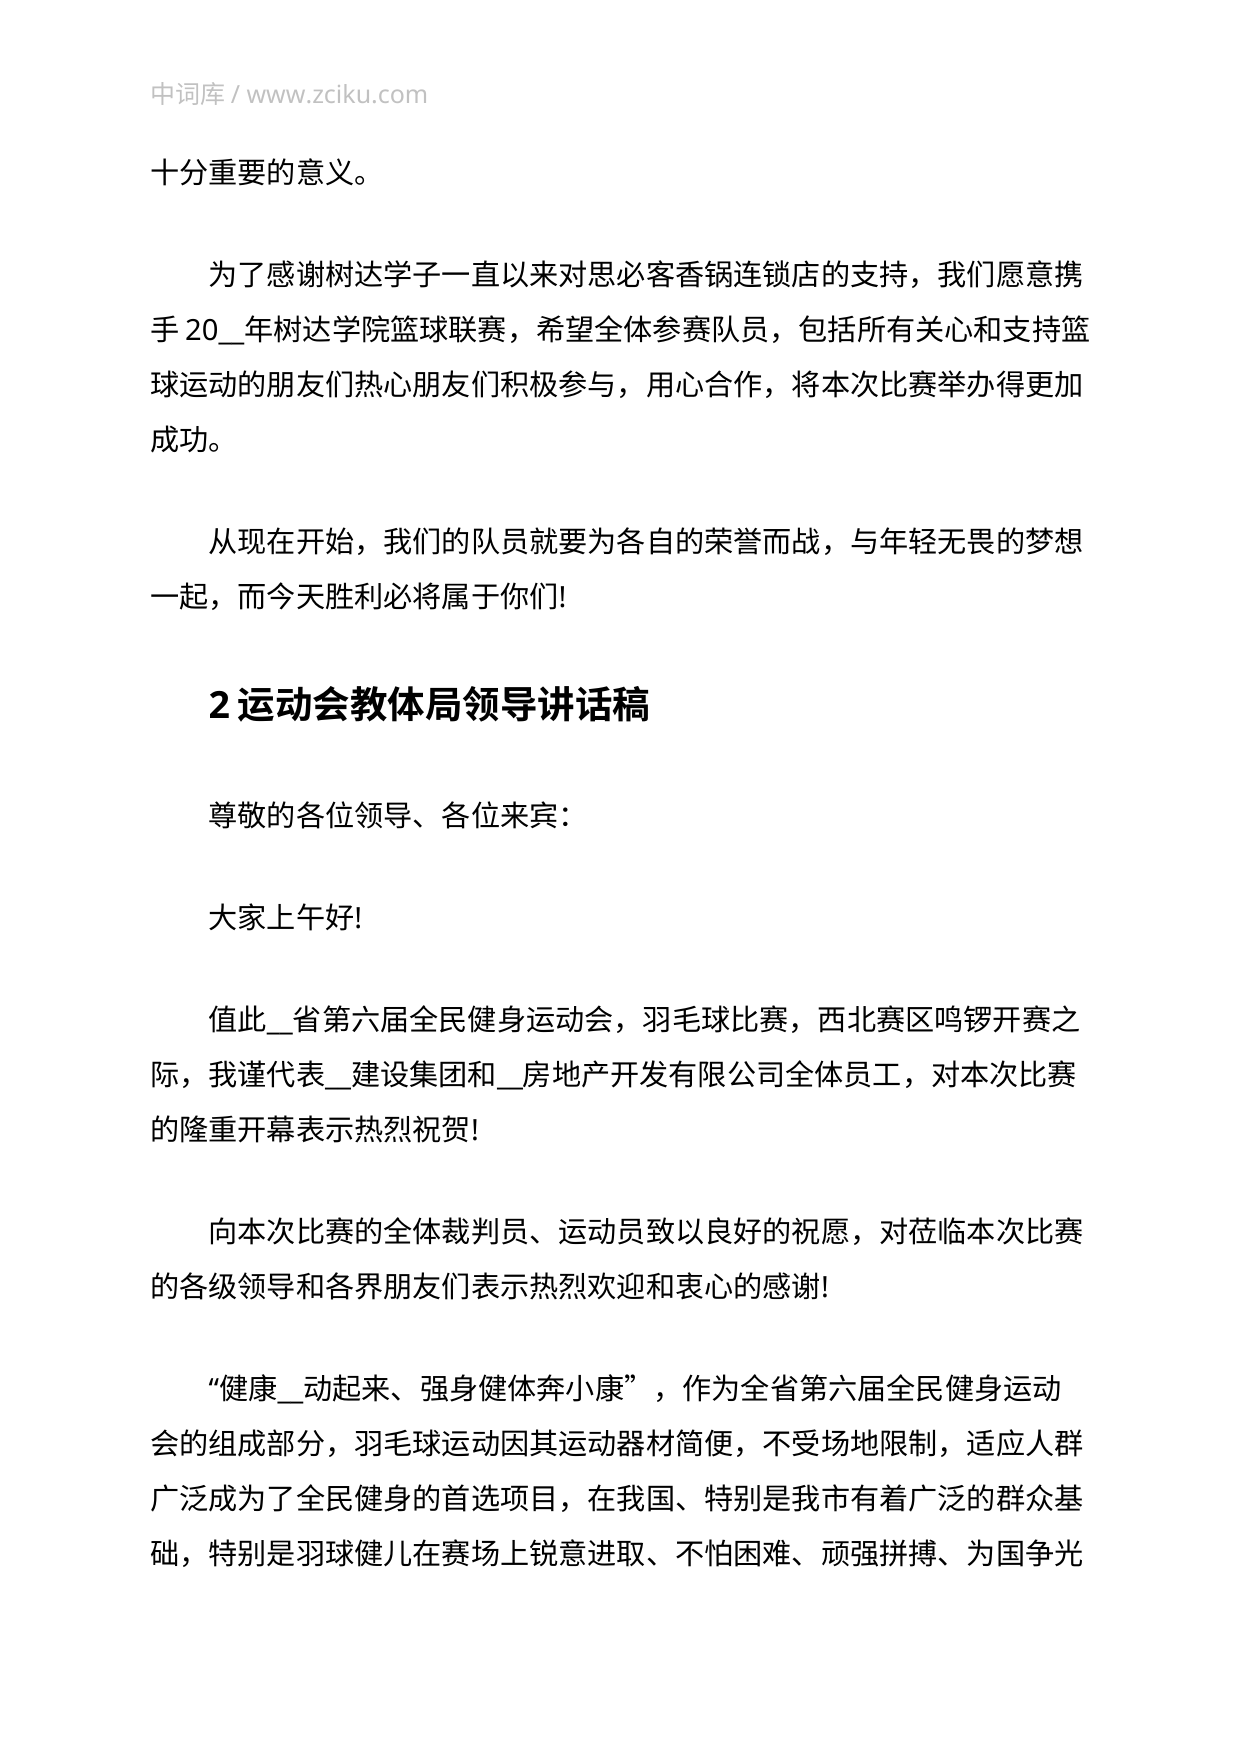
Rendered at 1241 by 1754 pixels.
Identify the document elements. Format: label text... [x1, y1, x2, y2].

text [150, 150, 1090, 192]
text 尊敬的各位领导、各位来宾： [150, 793, 1090, 835]
text 从现在开始，我们的队员就要为各自的荣誉而战，与年轻无畏的梦想一起，而今天胜利必将属于你们! [150, 518, 1090, 616]
text 2运动会教体局领导讲话稿 [150, 675, 1090, 730]
text 向本次比赛的全体裁判员、运动员致以良好的祝愿，对莅临本次比赛的各级领导和各界朋友们表示热烈欢迎和衷心的感谢! [150, 1208, 1090, 1306]
text 为了感谢树达学子一直以来对思必客香锅连锁店的支持，我们愿意携手20__年树达学院篮球联赛，希望全体参赛队员，包括所有关心和支持篮球运动的朋友们热心朋友们积极参与，用心合作，将本次比赛举办得更加成功。 [150, 252, 1090, 459]
text 值此__省第六届全民健身运动会，羽毛球比赛，西北赛区鸣锣开赛之际，我谨代表__建设集团和__房地产开发有限公司全体员工，对本次比赛的隆重开幕表示热烈祝贺! [150, 997, 1090, 1149]
text 大家上午好! [150, 894, 1090, 937]
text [150, 1365, 1090, 1572]
